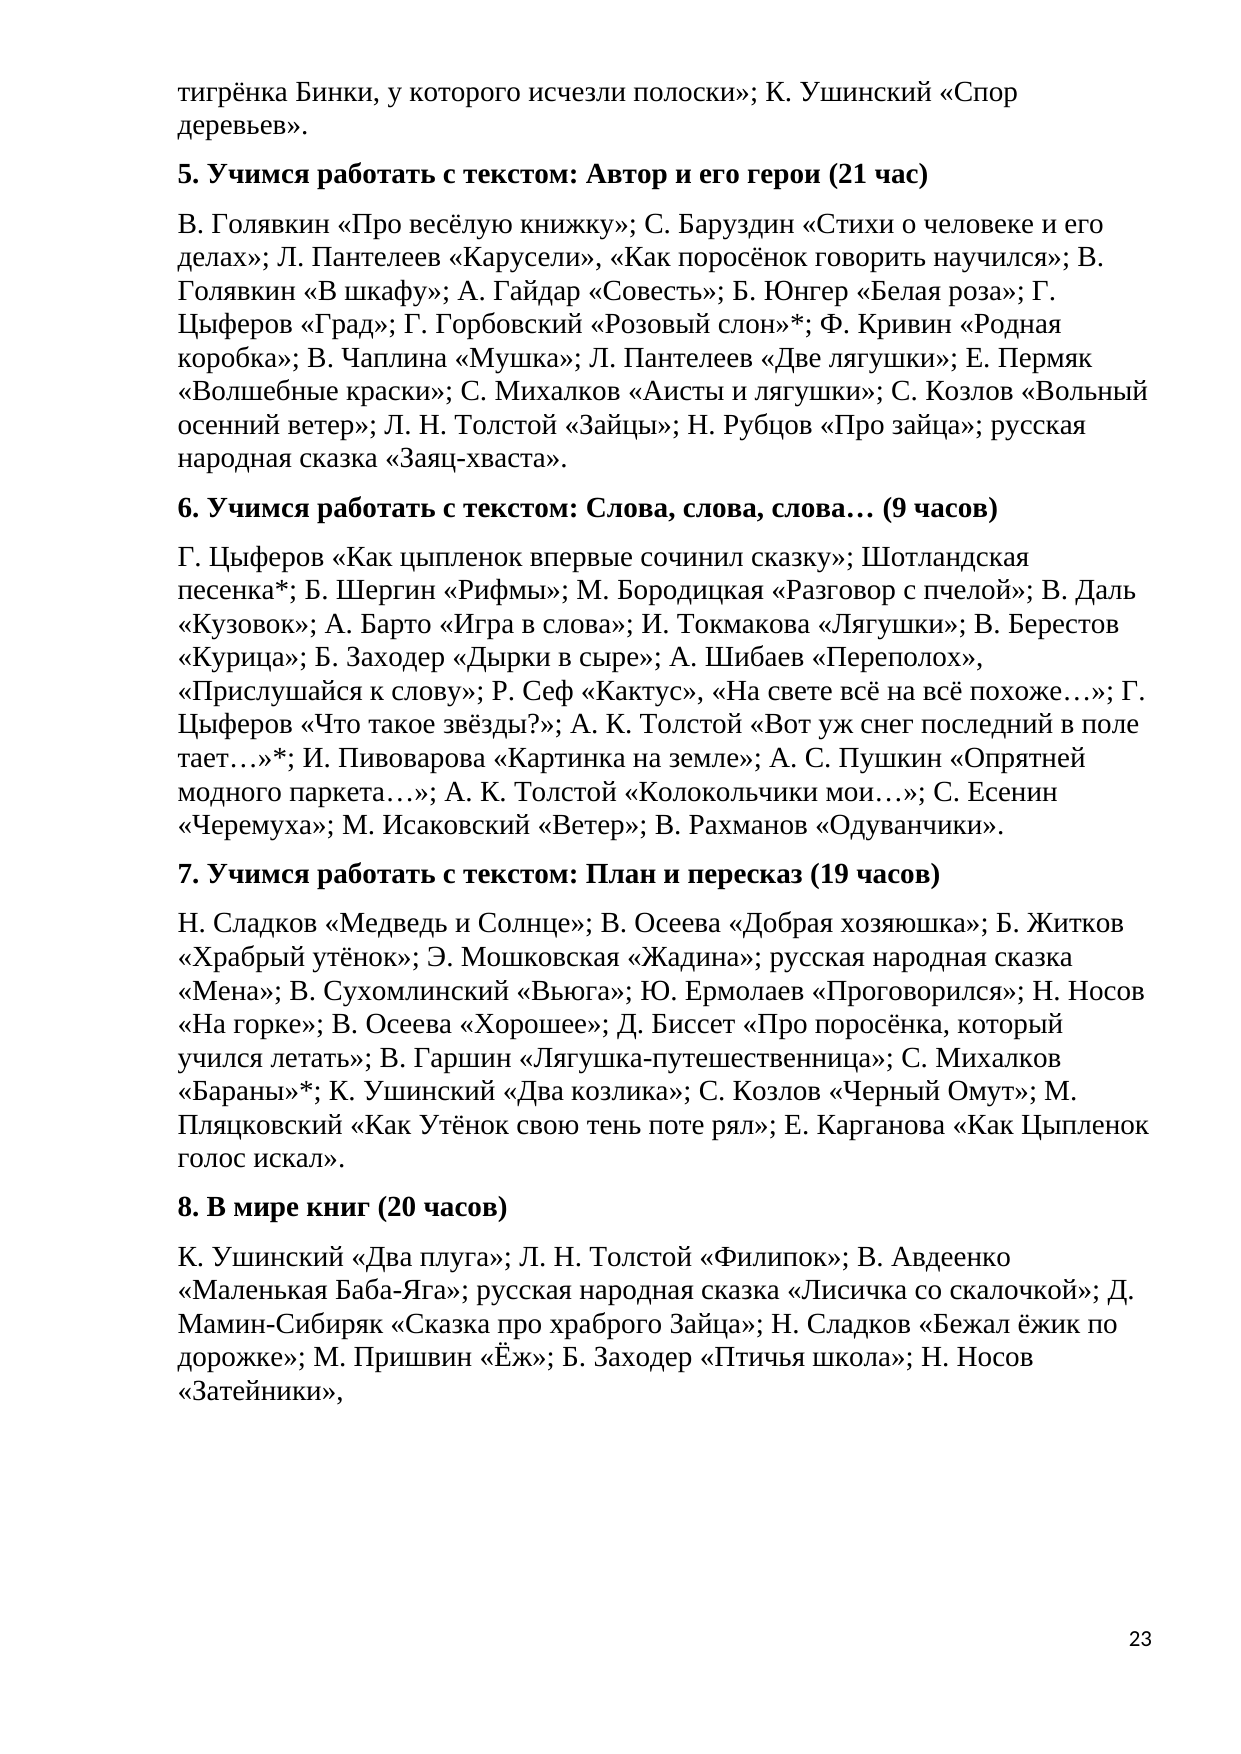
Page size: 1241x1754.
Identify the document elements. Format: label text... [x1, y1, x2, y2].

text 8. В мире книг (20 часов) [177, 1189, 1152, 1223]
text 7. Учимся работать с текстом: План и пересказ (19 часов) [177, 856, 1152, 890]
text 6. Учимся работать с текстом: Слова, слова, слова… (9 часов) [177, 490, 1152, 523]
text В. Голявкин «Про весёлую книжку»; С. Баруздин «Стихи о человеке и его делах»; Л. Пантелеев «Карусели», «Как поросёнок говорить научился»; В. Голявкин «В шкафу»; А. Гайдар «Совесть»; Б. Юнгер «Белая роза»; Г. Цыферов «Град»; Г. Горбовский «Розовый слон»*; Ф. Кривин «Родная коробка»; В. Чаплина «Мушка»; Л. Пантелеев «Две лягушки»; Е. Пермяк «Волшебные краски»; С. Михалков «Аисты и лягушки»; С. Козлов «Вольный осенний ветер»; Л. Н. Толстой «Зайцы»; Н. Рубцов «Про зайца»; русская народная сказка «Заяц-хваста». [177, 206, 1152, 474]
text Г. Цыферов «Как цыпленок впервые сочинил сказку»; Шотландская песенка*; Б. Шергин «Рифмы»; М. Бородицкая «Разговор с пчелой»; В. Даль «Кузовок»; А. Барто «Игра в слова»; И. Токмакова «Лягушки»; В. Берестов «Курица»; Б. Заходер «Дырки в сыре»; А. Шибаев «Переполох», «Прислушайся к слову»; Р. Сеф «Кактус», «На свете всё на всё похоже…»; Г. Цыферов «Что такое звёзды?»; А. К. Толстой «Вот уж снег последний в поле тает…»*; И. Пивоварова «Картинка на земле»; А. С. Пушкин «Опрятней модного паркета…»; А. К. Толстой «Колокольчики мои…»; С. Есенин «Черемуха»; М. Исаковский «Ветер»; В. Рахманов «Одуванчики». [177, 539, 1152, 841]
text Н. Сладков «Медведь и Солнце»; В. Осеева «Добрая хозяюшка»; Б. Житков «Храбрый утёнок»; Э. Мошковская «Жадина»; русская народная сказка «Мена»; В. Сухомлинский «Вьюга»; Ю. Ермолаев «Проговорился»; Н. Носов «На горке»; В. Осеева «Хорошее»; Д. Биссет «Про поросёнка, который учился летать»; В. Гаршин «Лягушка-путешественница»; С. Михалков «Бараны»*; К. Ушинский «Два козлика»; С. Козлов «Черный Омут»; М. Пляцковский «Как Утёнок свою тень поте рял»; Е. Карганова «Как Цыпленок голос искал». [177, 906, 1152, 1174]
text 5. Учимся работать с текстом: Автор и его герои (21 час) [177, 157, 1152, 190]
text К. Ушинский «Два плуга»; Л. Н. Толстой «Филипок»; В. Авдеенко «Маленькая Баба-Яга»; русская народная сказка «Лисичка со скалочкой»; Д. Мамин-Сибиряк «Сказка про храброго Зайца»; Н. Сладков «Бежал ёжик по дорожке»; М. Пришвин «Ёж»; Б. Заходер «Птичья школа»; Н. Носов «Затейники», [177, 1239, 1152, 1406]
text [177, 74, 1152, 141]
